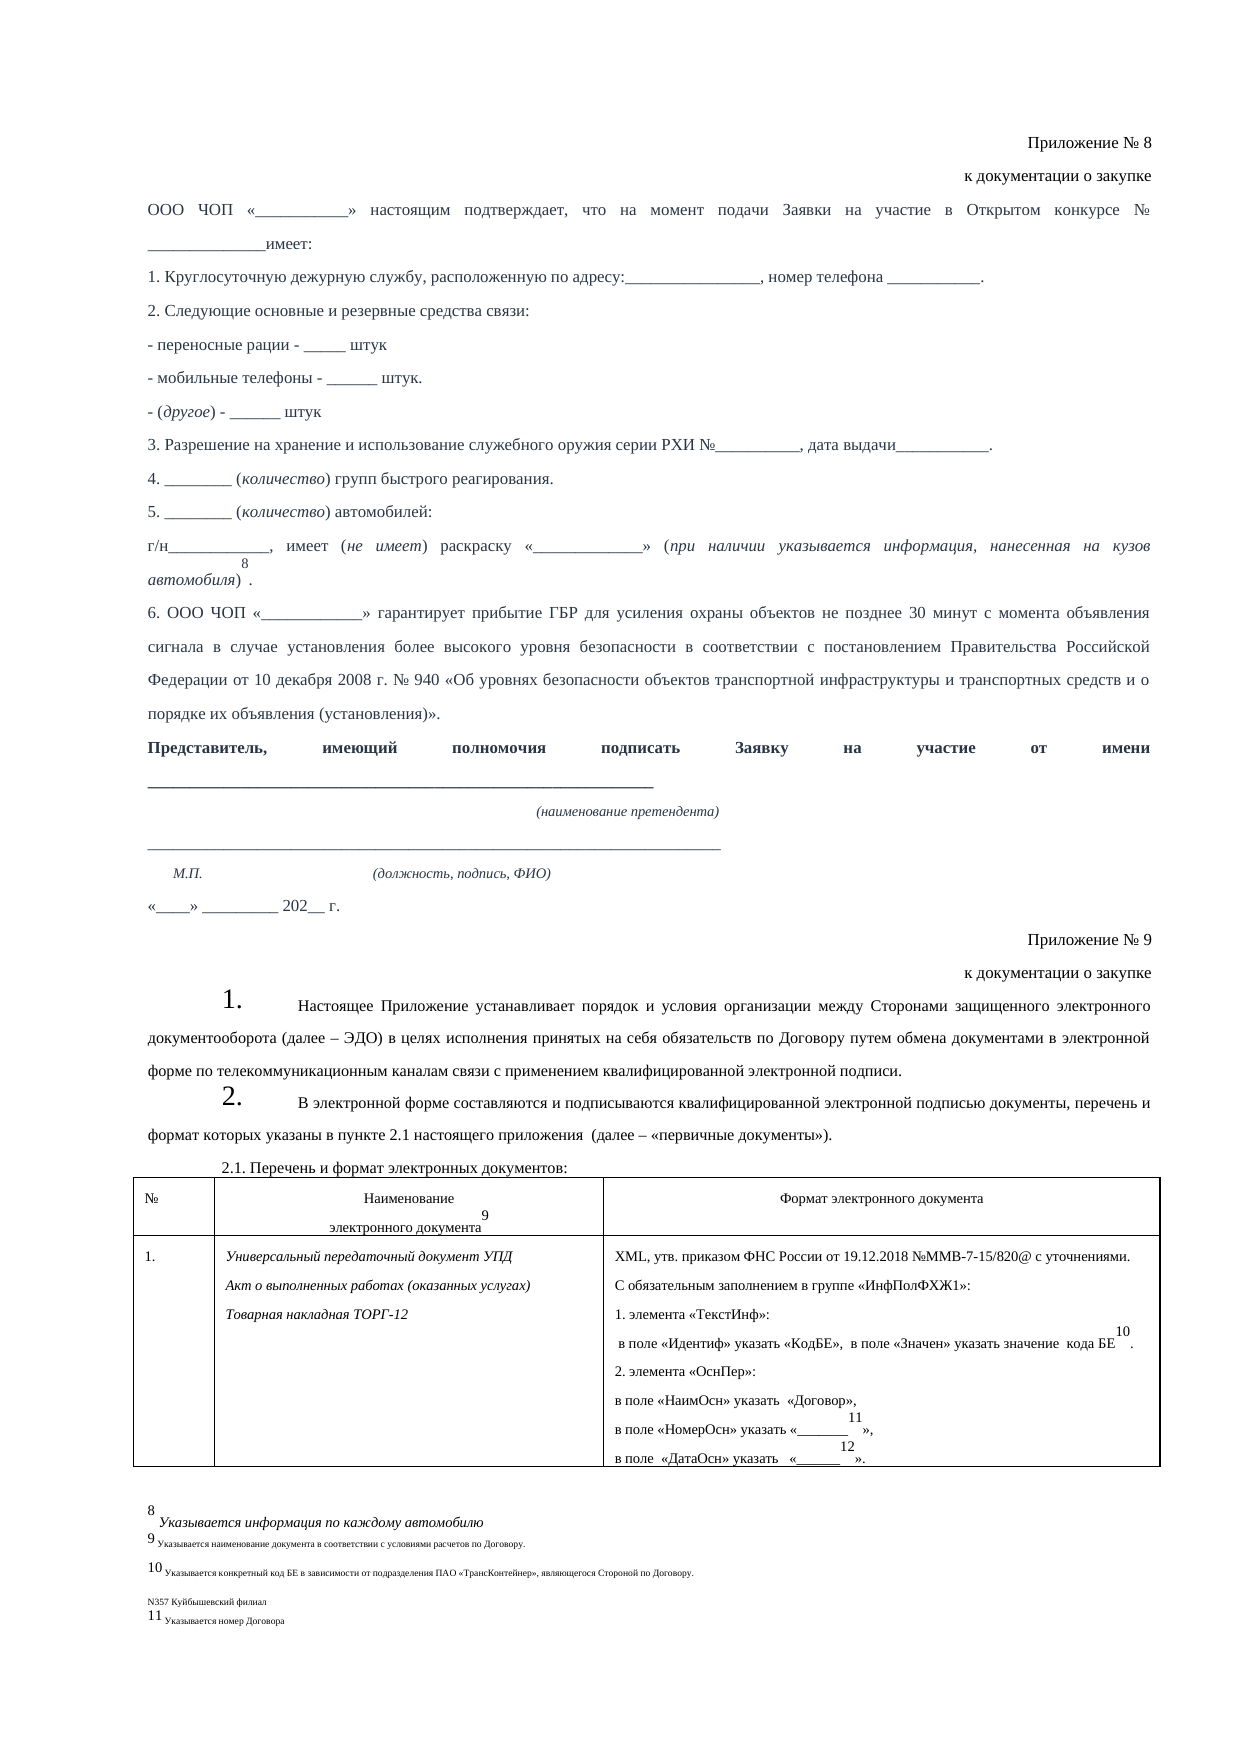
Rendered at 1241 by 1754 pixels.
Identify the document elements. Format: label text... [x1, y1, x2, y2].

text 2.1. Перечень и формат электронных документов: [221, 1144, 1152, 1177]
text ____________________________________________________________________ [147, 819, 1107, 853]
text Представитель, имеющий полномочия подписать Заявку на участие от имени ____________________________________________________________ [147, 723, 1152, 790]
text ООО ЧОП «___________» настоящим подтверждает, что на момент подачи Заявки на участие в Открытом конкурсе № ______________имеет: [147, 186, 1152, 253]
text (наименование претендента) [147, 790, 1107, 819]
table_header Наименование электронного документа [215, 1178, 603, 1235]
table_header № [134, 1178, 214, 1235]
text - (другое) - ______ штук [147, 387, 1152, 421]
table_header Формат электронного документа [604, 1178, 1159, 1235]
text 2. Следующие основные и резервные средства связи: [147, 287, 1152, 320]
text «____» _________ 202__ г. [147, 881, 1107, 915]
text 3. Разрешение на хранение и использование служебного оружия серии РХИ №__________, дата выдачи___________. [147, 421, 1152, 454]
table_cell Универсальный передаточный документ УПД Акт о выполненных работах (оказанных услугах) Товарная накладная ТОРГ-12 [215, 1236, 603, 1466]
text Приложение № 8 к документации о закупке [147, 118, 1152, 185]
list В электронной форме составляются и подписываются квалифицированной электронной подписью документы, перечень и формат которых указаны в пункте 2.1 настоящего приложения (далее – «первичные документы»). [148, 1079, 1152, 1144]
table_cell 1. [134, 1236, 214, 1466]
text г/н____________, имеет (не имеет) раскраску «_____________» (при наличии указывается информация, нанесенная на кузов автомобиля). [147, 522, 1152, 589]
list Настоящее Приложение устанавливает порядок и условия организации между Сторонами защищенного электронного документооборота (далее – ЭДО) в целях исполнения принятых на себя обязательств по Договору путем обмена документами в электронной форме по телекоммуникационным каналам связи с применением квалифицированной электронной подписи. [148, 982, 1152, 1079]
text 6. ООО ЧОП «____________» гарантирует прибытие ГБР для усиления охраны объектов не позднее 30 минут с момента объявления сигнала в случае установления более высокого уровня безопасности в соответствии с постановлением Правительства Российской Федерации от 10 декабря 2008 г. № 940 «Об уровнях безопасности объектов транспортной инфраструктуры и транспортных средств и о порядке их объявления (установления)». [147, 589, 1152, 723]
text 1. Круглосуточную дежурную службу, расположенную по адресу:________________, номер телефона ___________. [147, 253, 1152, 286]
text - мобильные телефоны - ______ штук. [147, 354, 1152, 387]
table_cell XML, утв. приказом ФНС России от 19.12.2018 №ММВ-7-15/820@ с уточнениями. С обязательным заполнением в группе «ИнфПолФХЖ1»: 1. элемента «ТекстИнф»: в поле «Идентиф» указать «КодБЕ», в поле «Значен» указать значение кода БЕ. 2. элемента «ОснПер»: в поле «НаимОсн» указать «Договор», в поле «НомерОсн» указать «_______», в поле «ДатаОсн» указать «______». [604, 1236, 1159, 1466]
text М.П. (должность, подпись, ФИО) [147, 853, 1107, 881]
text Приложение № 9 к документации о закупке [147, 915, 1152, 982]
text 5. ________ (количество) автомобилей: [147, 488, 1152, 522]
text - переносные рации - _____ штук [147, 320, 1152, 354]
text 4. ________ (количество) групп быстрого реагирования. [147, 454, 1152, 488]
